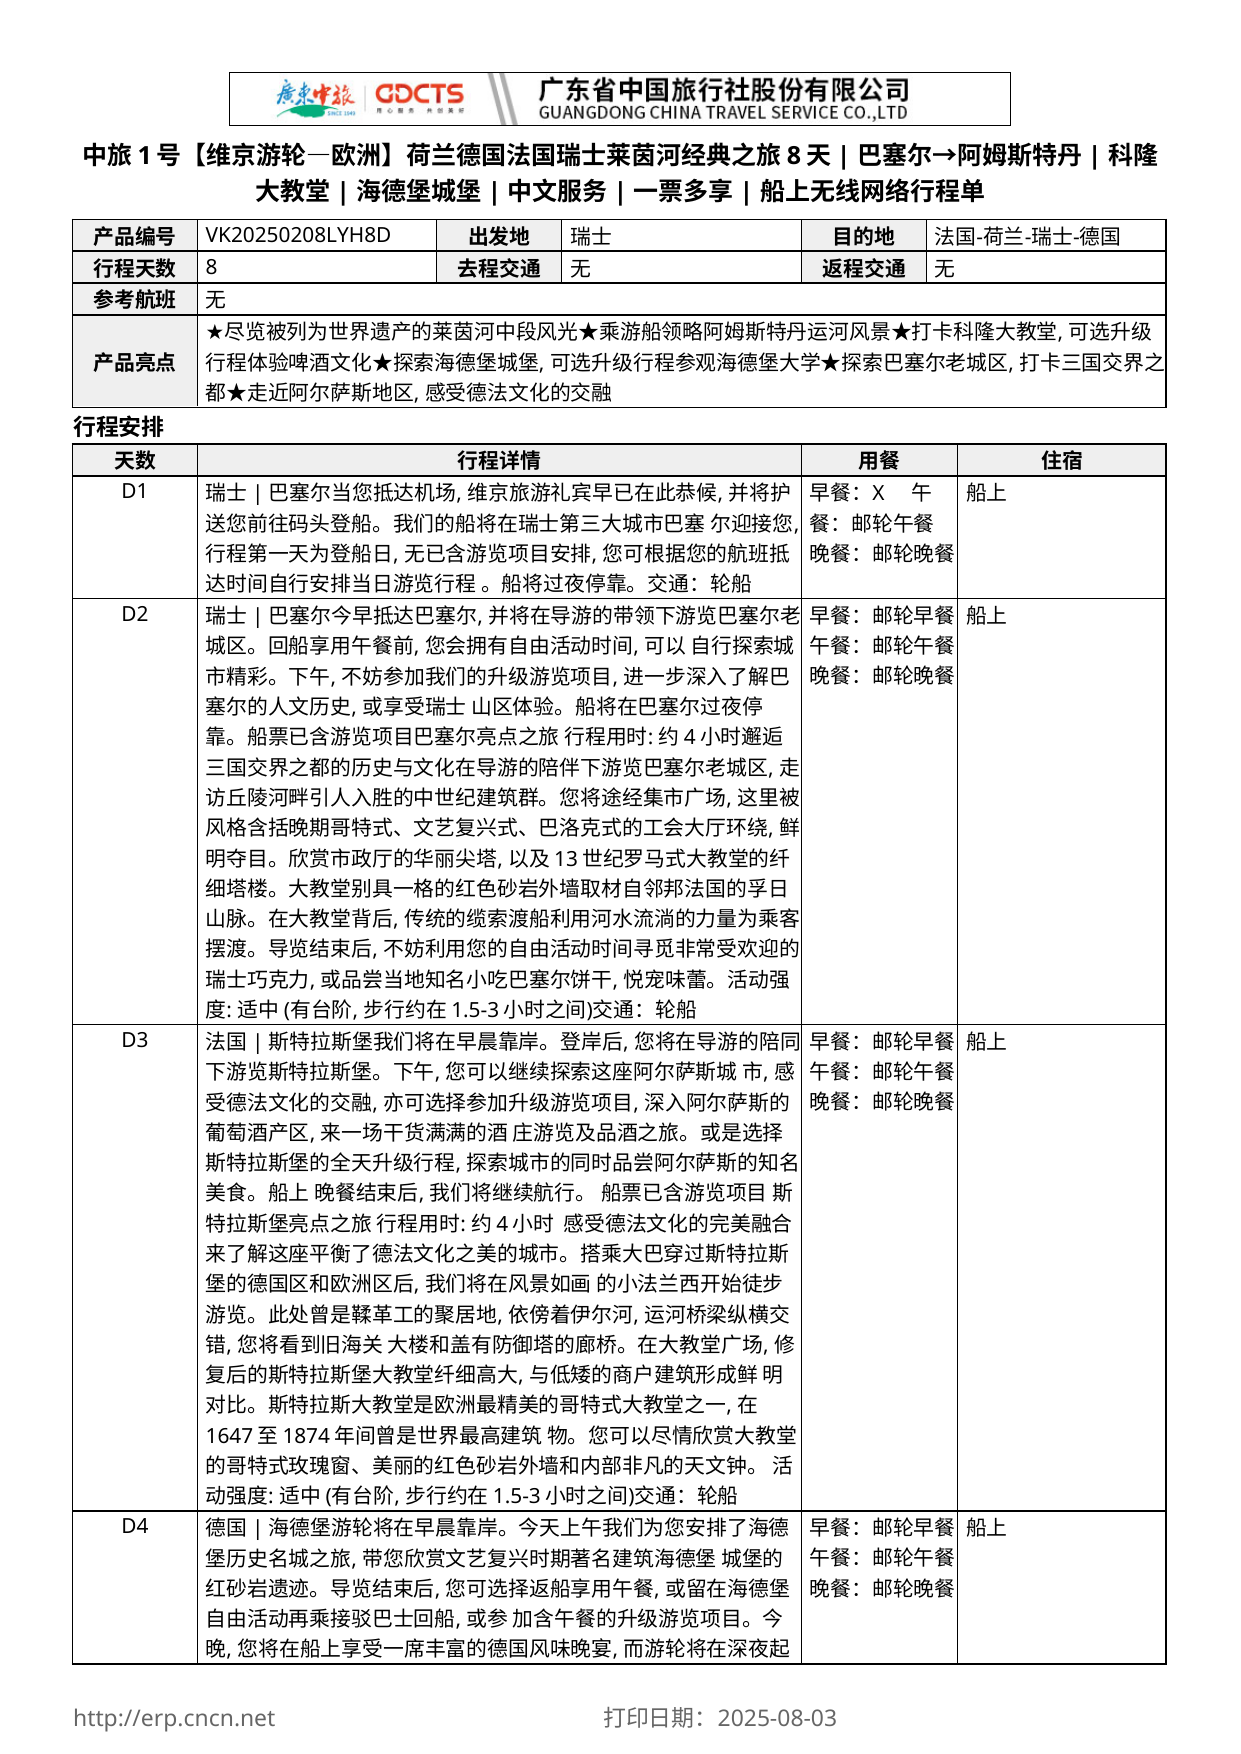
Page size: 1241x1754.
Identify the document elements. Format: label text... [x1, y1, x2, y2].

table_cell 返程交通 [802, 252, 926, 282]
table_cell 瑞士 | 巴塞尔 [198, 477, 801, 598]
table_cell 早餐：邮轮早餐 午餐：邮轮午餐 晚餐：邮轮晚餐 [802, 1025, 957, 1510]
picture [230, 73, 1010, 125]
table_header 天数 [73, 445, 197, 475]
table_cell 无 [927, 252, 1165, 282]
table_header 产品编号 [73, 220, 197, 250]
table_cell 船上 [958, 599, 1165, 1023]
table_cell ★尽览被列为世界遗产的莱茵河中段风光 [198, 316, 1165, 406]
table_header 出发地 [437, 220, 561, 250]
table_cell 参考航班 [73, 284, 197, 314]
table_cell 早餐：X 午餐：邮轮午餐 晚餐：邮轮晚餐 [802, 477, 957, 598]
table_header 法国-荷兰-瑞士-德国 [927, 220, 1165, 250]
text 行程安排 [73, 409, 1167, 442]
table_cell 去程交通 [437, 252, 561, 282]
table_cell 产品亮点 [73, 316, 197, 406]
table_cell 8 [198, 252, 436, 282]
table_cell D3 [73, 1025, 197, 1510]
table_cell 早餐：邮轮早餐 午餐：邮轮午餐 晚餐：邮轮晚餐 [802, 599, 957, 1023]
table_cell 法国 | 斯特拉斯堡 [198, 1025, 801, 1510]
table_cell 船上 [958, 1512, 1165, 1663]
table_cell D1 [73, 477, 197, 598]
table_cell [802, 1512, 957, 1663]
table_header 瑞士 [562, 220, 801, 250]
table_cell 瑞士 | 巴塞尔 [198, 599, 801, 1023]
table_cell 无 [562, 252, 801, 282]
table_cell 德国 | 海德堡 [198, 1512, 801, 1663]
table_cell D4 [73, 1512, 197, 1663]
table_header 住宿 [958, 445, 1165, 475]
table_header 用餐 [802, 445, 957, 475]
table_cell D2 [73, 599, 197, 1023]
table_cell 无 [198, 284, 1165, 314]
table_cell 行程天数 [73, 252, 197, 282]
table_header 行程详情 [198, 445, 801, 475]
table_header 目的地 [802, 220, 926, 250]
table_cell 船上 [958, 1025, 1165, 1510]
table_cell 船上 [958, 477, 1165, 598]
text 中旅1号【维京游轮—欧洲】荷兰德国法国瑞士莱茵河经典之旅8天 | 巴塞尔→阿姆斯特丹 | 科隆大教堂 | 海德堡城堡 | 中文服务 | 一票多享 | 船上无线网络行程单 [73, 136, 1167, 208]
table_header VK20250208LYH8D [198, 220, 436, 250]
